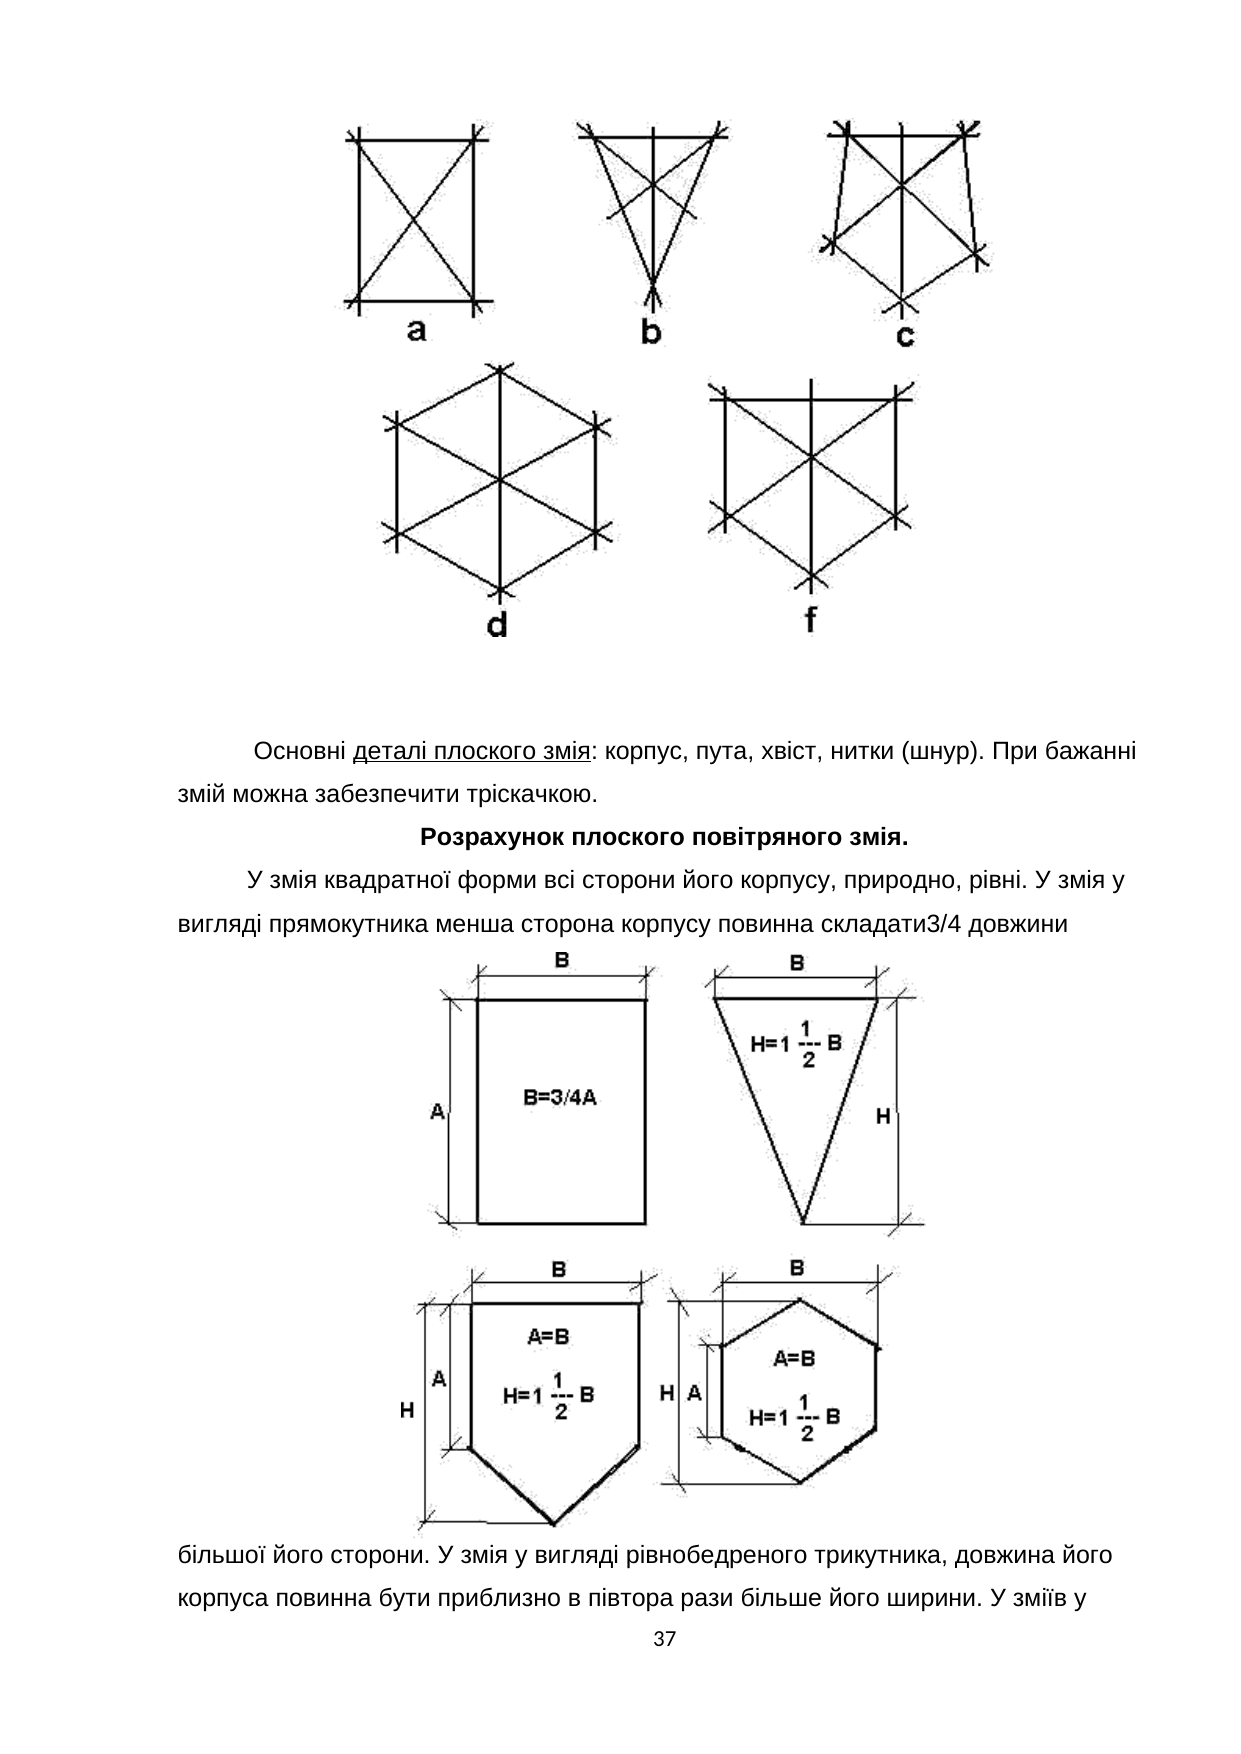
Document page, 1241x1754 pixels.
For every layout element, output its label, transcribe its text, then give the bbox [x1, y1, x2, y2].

text Основні деталі плоского змія: корпус, пута, хвіст, нитки (шнур). При бажанні змій можна забезпечити тріскачкою. [177, 736, 1152, 808]
picture [401, 952, 926, 1540]
text Розрахунок плоского повітряного змія. [177, 822, 1152, 851]
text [177, 865, 1152, 1612]
picture [333, 118, 996, 637]
